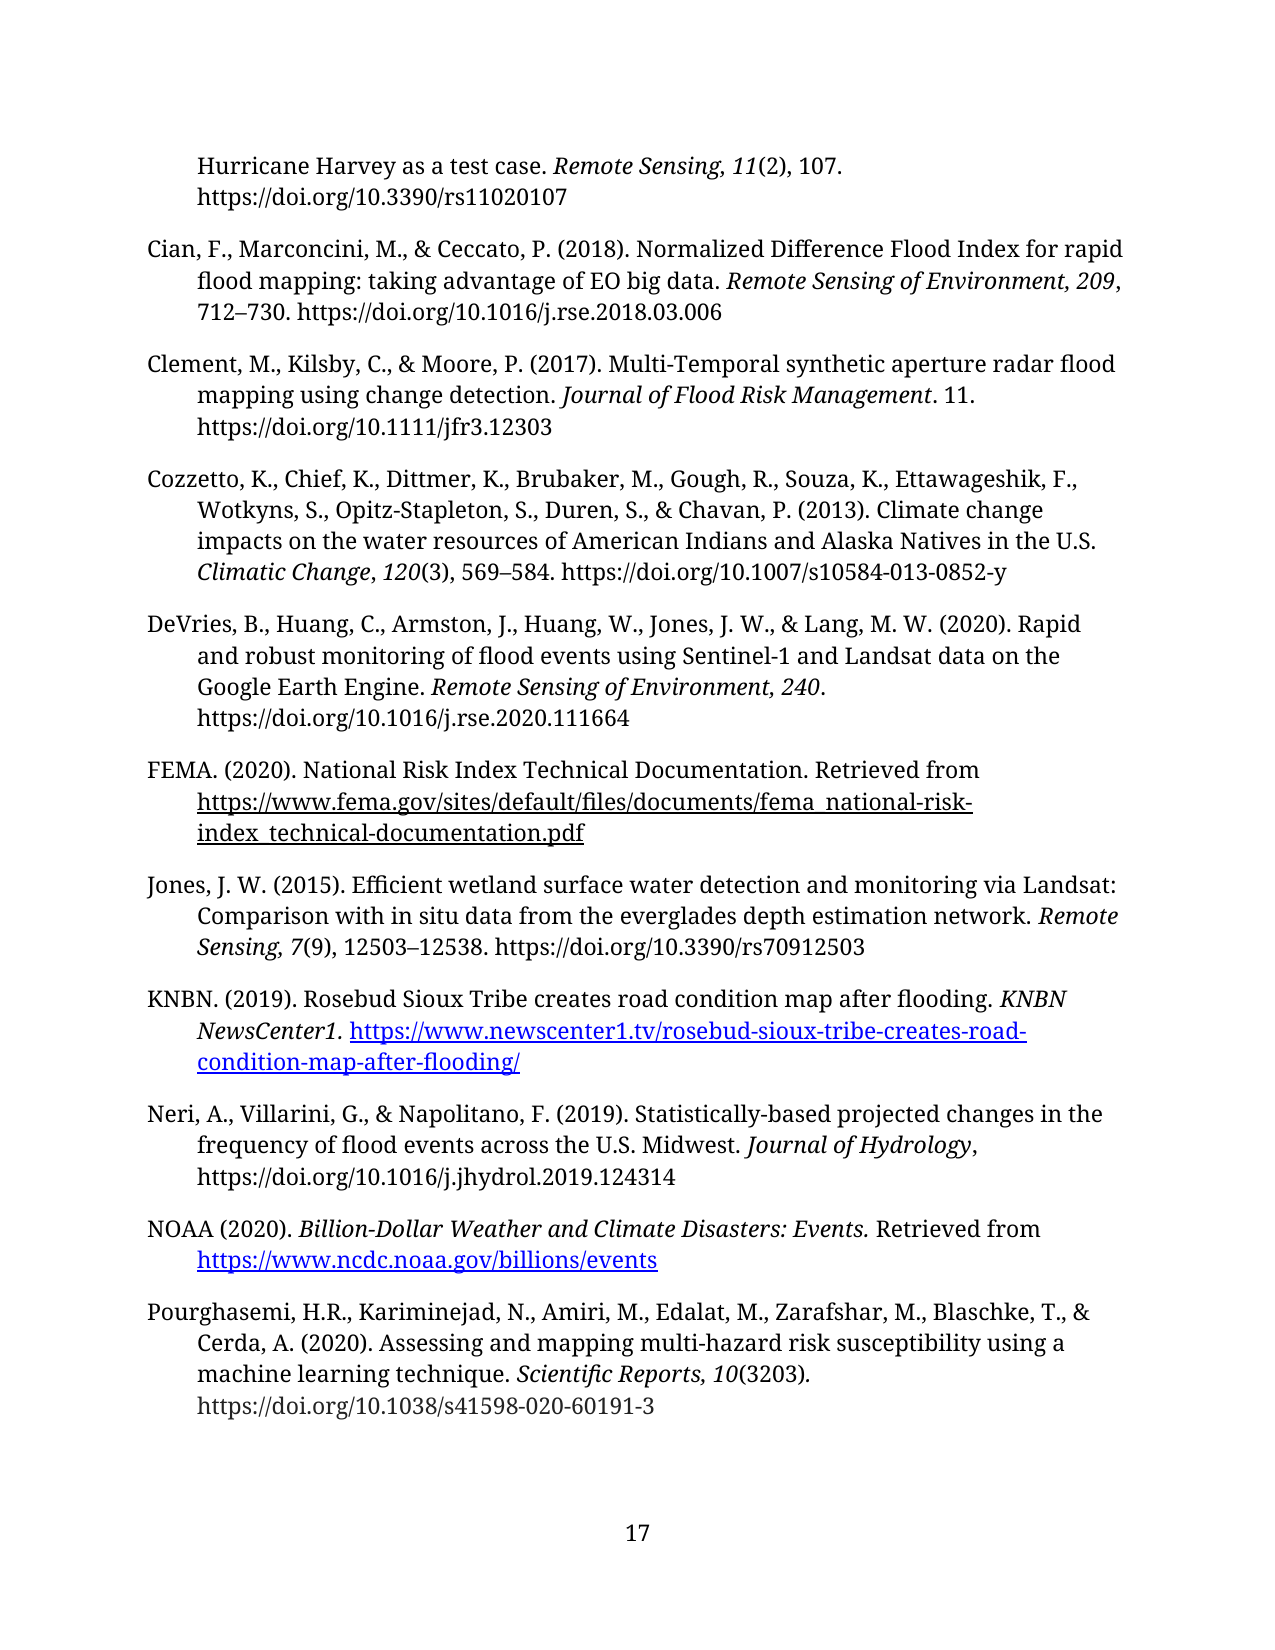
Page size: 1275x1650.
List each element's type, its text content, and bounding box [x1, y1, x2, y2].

text Cian, F., Marconcini, M., & Ceccato, P. (2018). Normalized Difference Flood Index for rapid flood mapping: taking advantage of EO big data. Remote Sensing of Environment, 209, 712–730. https://doi.org/10.1016/j.rse.2018.03.006 [147, 233, 1125, 327]
text DeVries, B., Huang, C., Armston, J., Huang, W., Jones, J. W., & Lang, M. W. (2020). Rapid and robust monitoring of flood events using Sentinel-1 and Landsat data on the Google Earth Engine. Remote Sensing of Environment, 240. https://doi.org/10.1016/j.rse.2020.111664 [147, 608, 1125, 733]
text KNBN. (2019). Rosebud Sioux Tribe creates road condition map after flooding. KNBN NewsCenter1. https://www.newscenter1.tv/rosebud-sioux-tribe-creates-road-condition-map-after-flooding/ [147, 983, 1125, 1077]
text FEMA. (2020). National Risk Index Technical Documentation. Retrieved from https://www.fema.gov/sites/default/files/documents/fema_national-risk-index_technical-documentation.pdf﻿ [147, 754, 1125, 848]
text Clement, M., Kilsby, C., & Moore, P. (2017). Multi-Temporal synthetic aperture radar flood mapping using change detection. Journal of Flood Risk Management. 11. https://doi.org/10.1111/jfr3.12303 [147, 348, 1125, 442]
text Pourghasemi, H.R., Kariminejad, N., Amiri, M., Edalat, M., Zarafshar, M., Blaschke, T., & Cerda, A. (2020). Assessing and mapping multi-hazard risk susceptibility using a machine learning technique. Scientific Reports, 10(3203). https://doi.org/10.1038/s41598-020-60191-3 [147, 1296, 1125, 1421]
text Jones, J. W. (2015). Efficient wetland surface water detection and monitoring via Landsat: Comparison with in situ data from the everglades depth estimation network. Remote Sensing, 7(9), 12503–12538. https://doi.org/10.3390/rs70912503 [147, 869, 1125, 962]
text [147, 150, 1125, 212]
text NOAA (2020). Billion-Dollar Weather and Climate Disasters: Events. Retrieved from https://www.ncdc.noaa.gov/billions/events [147, 1212, 1125, 1275]
text Neri, A., Villarini, G., & Napolitano, F. (2019). Statistically-based projected changes in the frequency of flood events across the U.S. Midwest. Journal of Hydrology, https://doi.org/10.1016/j.jhydrol.2019.124314 [147, 1098, 1125, 1192]
text Cozzetto, K., Chief, K., Dittmer, K., Brubaker, M., Gough, R., Souza, K., Ettawageshik, F., Wotkyns, S., Opitz-Stapleton, S., Duren, S., & Chavan, P. (2013). Climate change impacts on the water resources of American Indians and Alaska Natives in the U.S. Climatic Change, 120(3), 569–584. https://doi.org/10.1007/s10584-013-0852-y [147, 462, 1125, 587]
